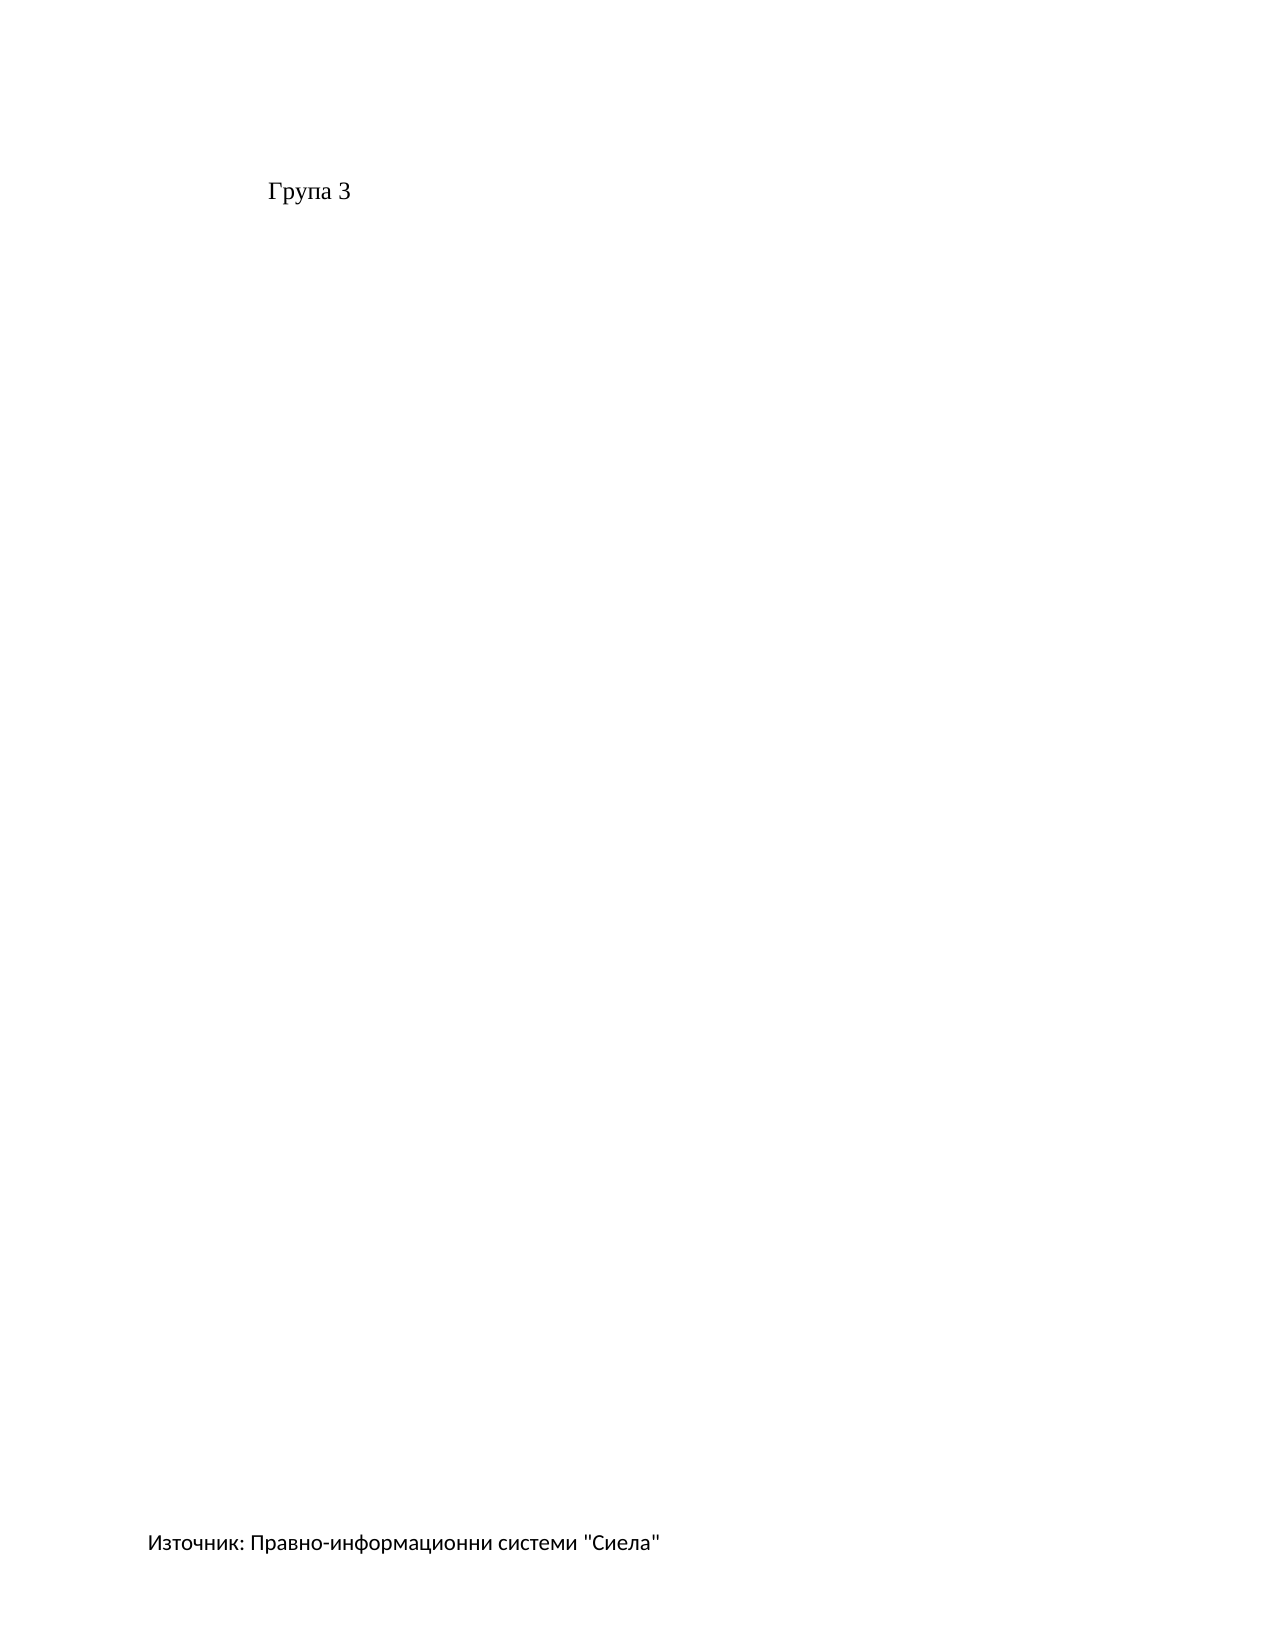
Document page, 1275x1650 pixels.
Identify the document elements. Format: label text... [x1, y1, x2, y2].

text Група 3 [148, 176, 1127, 205]
